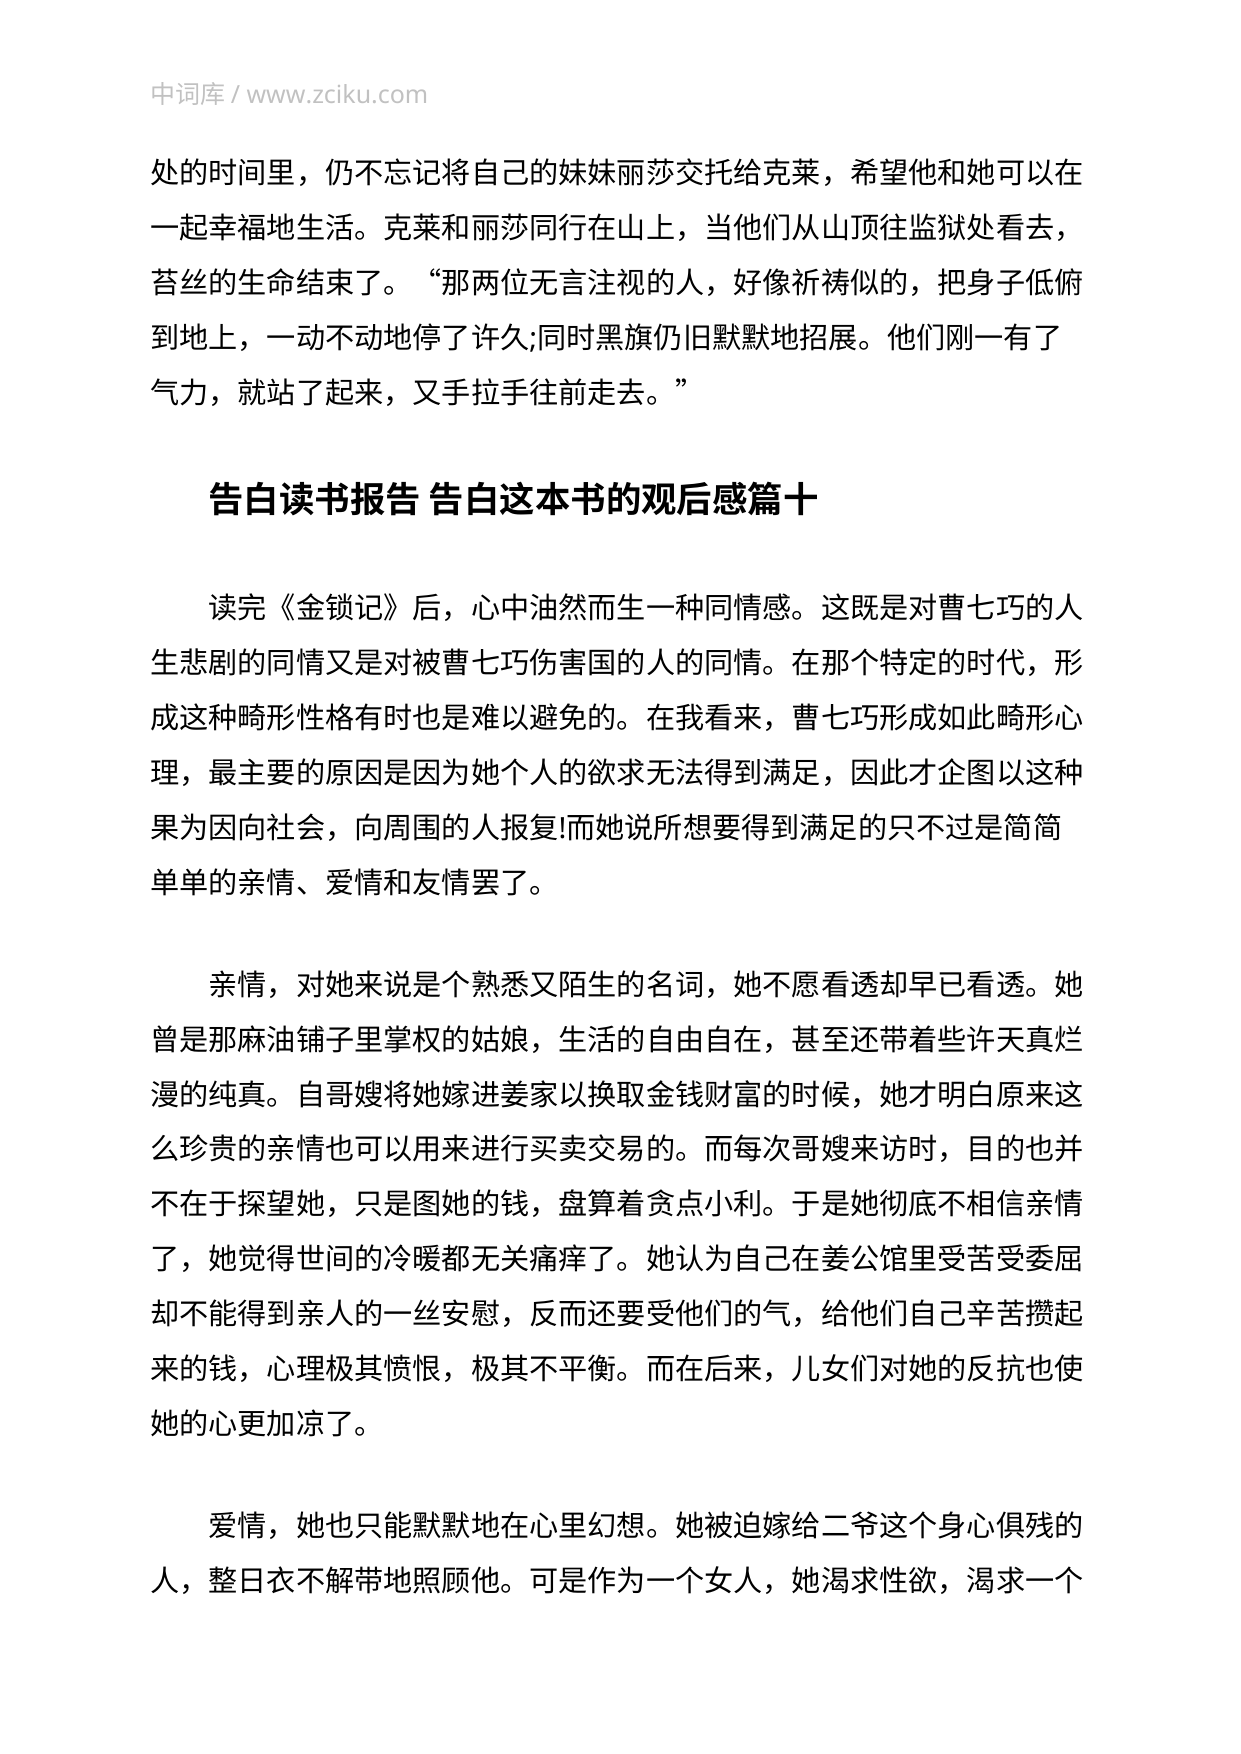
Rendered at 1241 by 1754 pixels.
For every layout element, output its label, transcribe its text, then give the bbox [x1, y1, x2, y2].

text 亲情，对她来说是个熟悉又陌生的名词，她不愿看透却早已看透。她曾是那麻油铺子里掌权的姑娘，生活的自由自在，甚至还带着些许天真烂漫的纯真。自哥嫂将她嫁进姜家以换取金钱财富的时候，她才明白原来这么珍贵的亲情也可以用来进行买卖交易的。而每次哥嫂来访时，目的也并不在于探望她，只是图她的钱，盘算着贪点小利。于是她彻底不相信亲情了，她觉得世间的冷暖都无关痛痒了。她认为自己在姜公馆里受苦受委屈却不能得到亲人的一丝安慰，反而还要受他们的气，给他们自己辛苦攒起来的钱，心理极其愤恨，极其不平衡。而在后来，儿女们对她的反抗也使她的心更加凉了。 [150, 961, 1090, 1443]
text 告白读书报告 告白这本书的观后感篇十 [150, 471, 1090, 523]
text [150, 150, 1090, 412]
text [150, 1502, 1090, 1599]
text 读完《金锁记》后，心中油然而生一种同情感。这既是对曹七巧的人生悲剧的同情又是对被曹七巧伤害国的人的同情。在那个特定的时代，形成这种畸形性格有时也是难以避免的。在我看来，曹七巧形成如此畸形心理，最主要的原因是因为她个人的欲求无法得到满足，因此才企图以这种果为因向社会，向周围的人报复!而她说所想要得到满足的只不过是简简单单的亲情、爱情和友情罢了。 [150, 585, 1090, 902]
